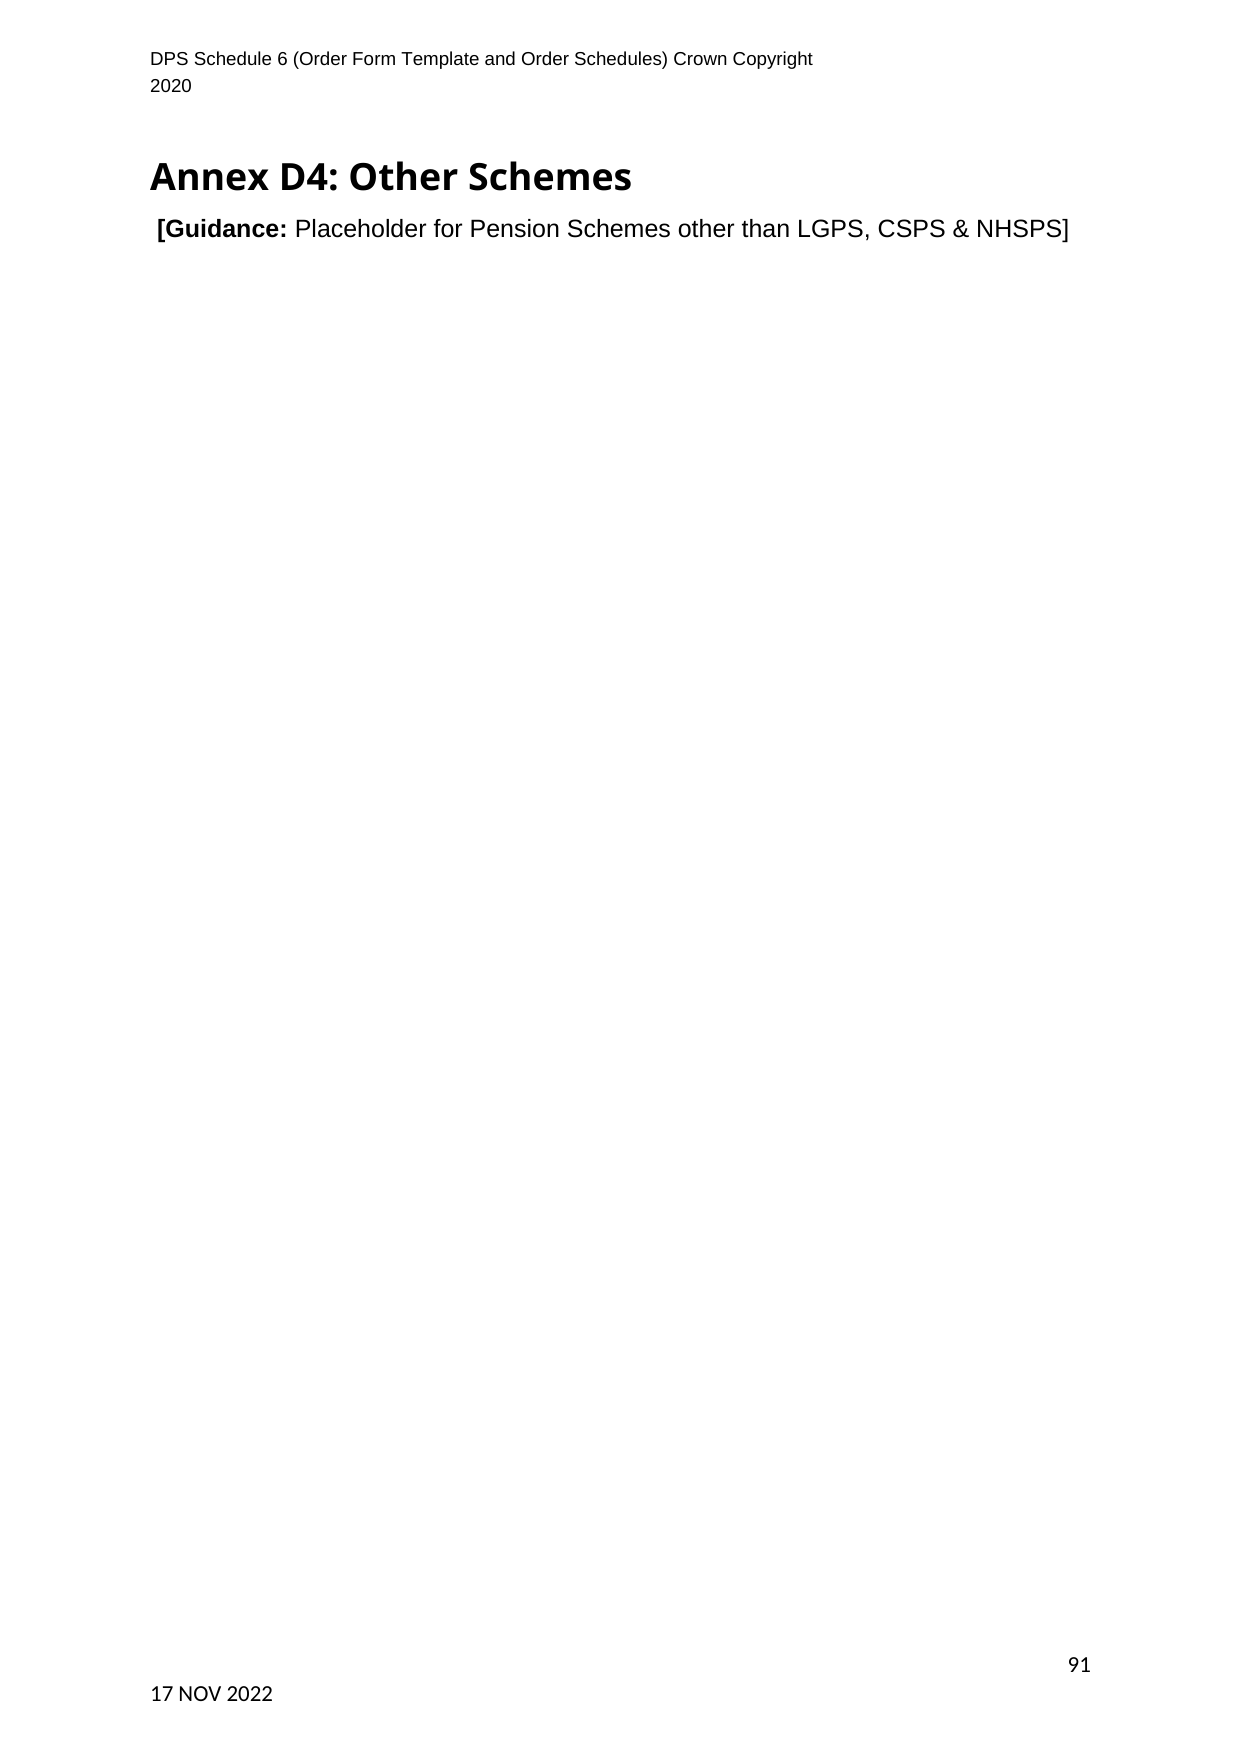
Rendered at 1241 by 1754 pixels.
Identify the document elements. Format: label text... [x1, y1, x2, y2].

text Annex D4: Other Schemes [150, 151, 1091, 202]
text [Guidance: Placeholder for Pension Schemes other than LGPS, CSPS & NHSPS] [150, 214, 1091, 243]
